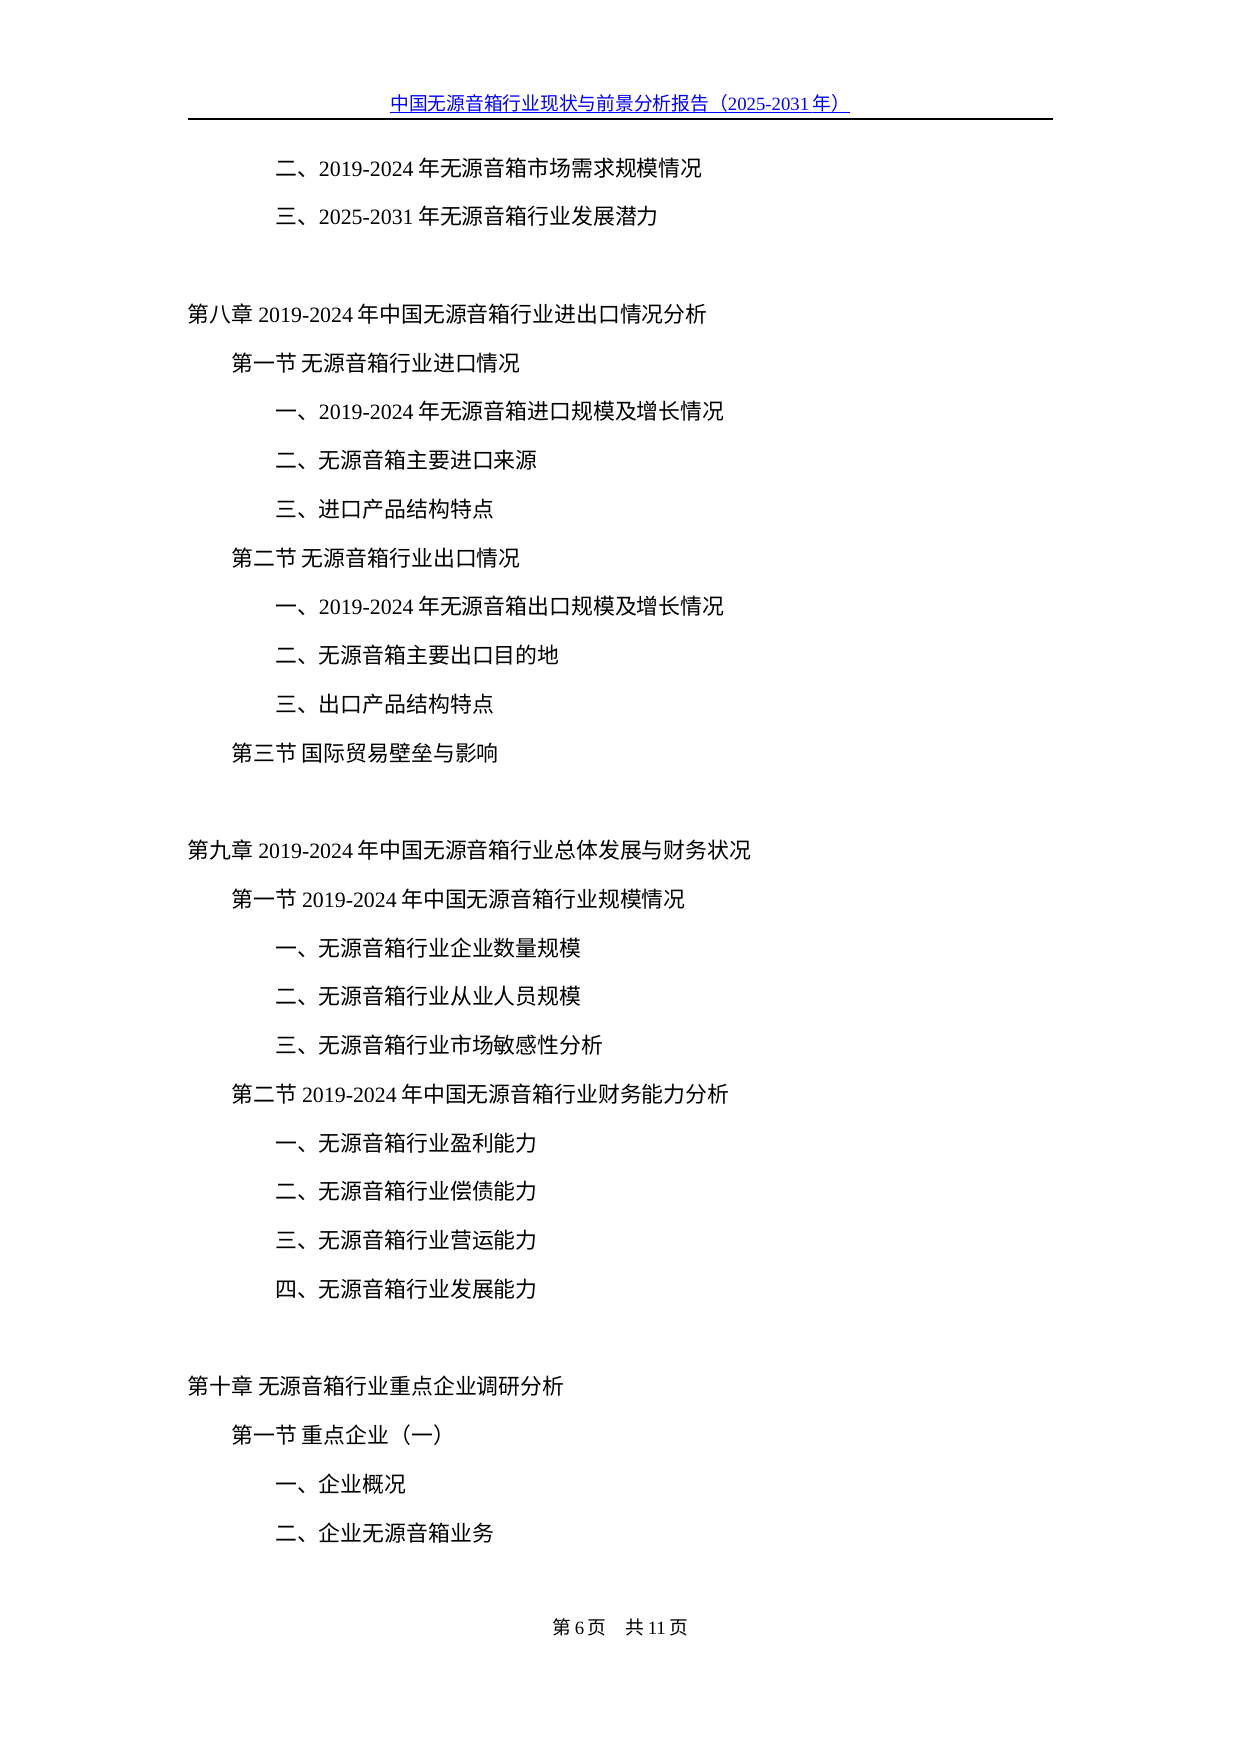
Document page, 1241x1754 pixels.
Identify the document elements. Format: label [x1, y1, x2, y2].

text [187, 150, 1053, 1548]
